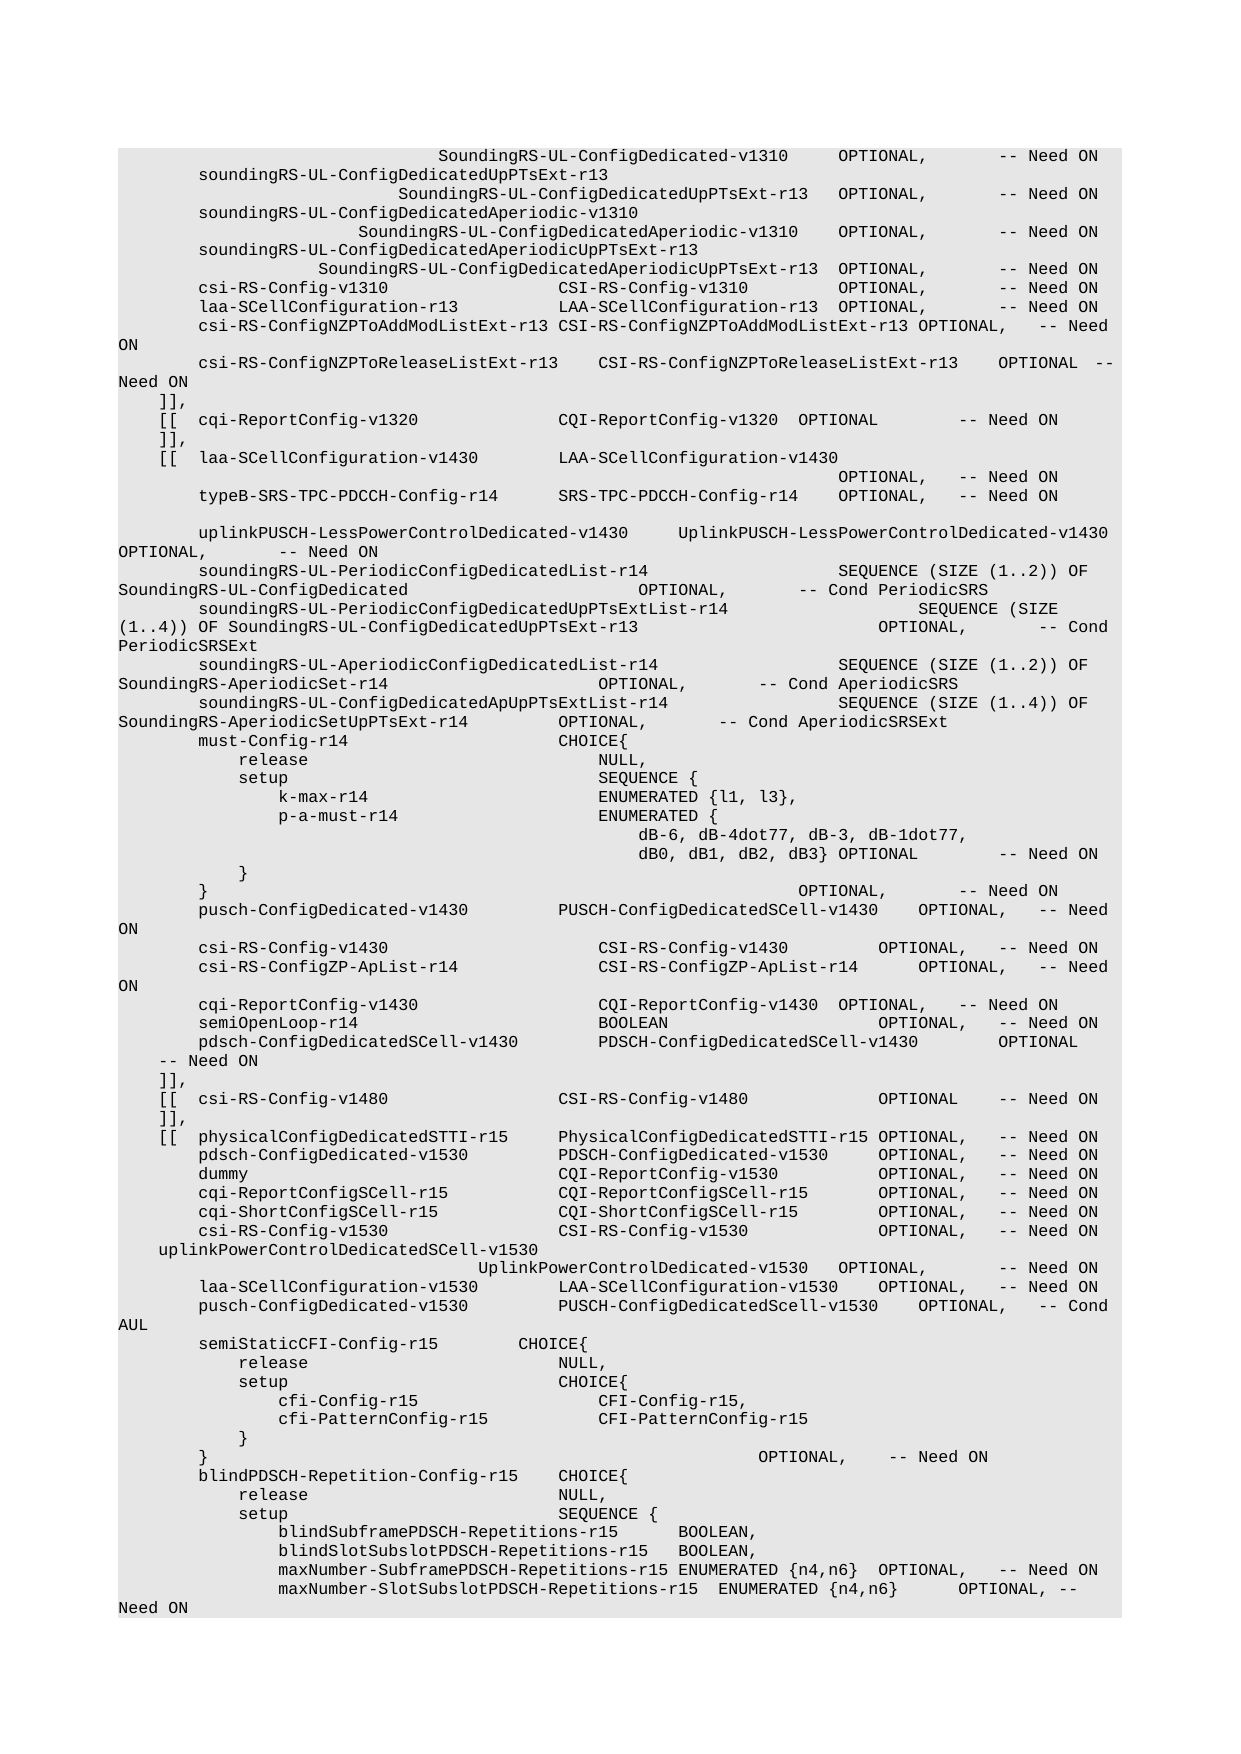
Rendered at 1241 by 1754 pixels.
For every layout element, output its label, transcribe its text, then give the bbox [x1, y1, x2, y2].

text } [118, 864, 1122, 883]
text soundingRS-UL-PeriodicConfigDedicatedList-r14 SEQUENCE (SIZE (1..2)) OF SoundingRS-UL-ConfigDedicated OPTIONAL, -- Cond PeriodicSRS [118, 562, 1122, 600]
text soundingRS-UL-PeriodicConfigDedicatedUpPTsExtList-r14 SEQUENCE (SIZE (1..4)) OF SoundingRS-UL-ConfigDedicatedUpPTsExt-r13 OPTIONAL, -- Cond PeriodicSRSExt [118, 600, 1122, 657]
text setup CHOICE{ [118, 1373, 1122, 1392]
text cqi-ReportConfig-v1430 CQI-ReportConfig-v1430 OPTIONAL, -- Need ON [118, 996, 1122, 1015]
text pusch-ConfigDedicated-v1430 PUSCH-ConfigDedicatedSCell-v1430 OPTIONAL, -- Need ON [118, 902, 1122, 939]
text k-max-r14 ENUMERATED {l1, l3}, [118, 789, 1122, 808]
text [[ physicalConfigDedicatedSTTI-r15 PhysicalConfigDedicatedSTTI-r15 OPTIONAL, -- Need ON [118, 1128, 1122, 1147]
text ]], [118, 431, 1122, 449]
text blindSlotSubslotPDSCH-Repetitions-r15 BOOLEAN, [118, 1543, 1122, 1562]
text blindPDSCH-Repetition-Config-r15 CHOICE{ [118, 1467, 1122, 1486]
text cfi-Config-r15 CFI-Config-r15, [118, 1392, 1122, 1411]
text laa-SCellConfiguration-r13 LAA-SCellConfiguration-r13 OPTIONAL, -- Need ON [118, 298, 1122, 317]
text csi-RS-Config-v1430 CSI-RS-Config-v1430 OPTIONAL, -- Need ON [118, 939, 1122, 958]
text SoundingRS-UL-ConfigDedicated-v1310 OPTIONAL, -- Need ON [118, 148, 1122, 167]
text setup SEQUENCE { [118, 770, 1122, 789]
text csi-RS-ConfigNZPToAddModListExt-r13 CSI-RS-ConfigNZPToAddModListExt-r13 OPTIONAL, -- Need ON [118, 317, 1122, 355]
text csi-RS-ConfigNZPToReleaseListExt-r13 CSI-RS-ConfigNZPToReleaseListExt-r13 OPTIONAL -- Need ON [118, 355, 1122, 393]
text release NULL, [118, 751, 1122, 770]
text csi-RS-Config-v1530 CSI-RS-Config-v1530 OPTIONAL, -- Need ON [118, 1222, 1122, 1241]
text cqi-ReportConfigSCell-r15 CQI-ReportConfigSCell-r15 OPTIONAL, -- Need ON [118, 1185, 1122, 1203]
text SoundingRS-UL-ConfigDedicatedAperiodic-v1310 OPTIONAL, -- Need ON [118, 223, 1122, 242]
text ]], [118, 1109, 1122, 1128]
text laa-SCellConfiguration-v1530 LAA-SCellConfiguration-v1530 OPTIONAL, -- Need ON [118, 1279, 1122, 1298]
text csi-RS-Config-v1310 CSI-RS-Config-v1310 OPTIONAL, -- Need ON [118, 280, 1122, 298]
text ]], [118, 393, 1122, 412]
text soundingRS-UL-ConfigDedicatedAperiodicUpPTsExt-r13 [118, 242, 1122, 261]
text OPTIONAL, -- Need ON [118, 468, 1122, 487]
text soundingRS-UL-ConfigDedicatedAperiodic-v1310 [118, 204, 1122, 223]
text dB0, dB1, dB2, dB3} OPTIONAL -- Need ON [118, 845, 1122, 864]
text SoundingRS-UL-ConfigDedicatedAperiodicUpPTsExt-r13 OPTIONAL, -- Need ON [118, 261, 1122, 280]
text semiOpenLoop-r14 BOOLEAN OPTIONAL, -- Need ON [118, 1015, 1122, 1034]
text } [118, 1430, 1122, 1449]
text soundingRS-UL-AperiodicConfigDedicatedList-r14 SEQUENCE (SIZE (1..2)) OF SoundingRS-AperiodicSet-r14 OPTIONAL, -- Cond AperiodicSRS [118, 657, 1122, 694]
text dB-6, dB-4dot77, dB-3, dB-1dot77, [118, 826, 1122, 845]
text typeB-SRS-TPC-PDCCH-Config-r14 SRS-TPC-PDCCH-Config-r14 OPTIONAL, -- Need ON [118, 487, 1122, 506]
text SoundingRS-UL-ConfigDedicatedUpPTsExt-r13 OPTIONAL, -- Need ON [118, 185, 1122, 204]
text pdsch-ConfigDedicatedSCell-v1430 PDSCH-ConfigDedicatedSCell-v1430 OPTIONAL -- Need ON [118, 1034, 1122, 1072]
text dummy CQI-ReportConfig-v1530 OPTIONAL, -- Need ON [118, 1166, 1122, 1185]
text soundingRS-UL-ConfigDedicatedUpPTsExt-r13 [118, 167, 1122, 185]
text maxNumber-SlotSubslotPDSCH-Repetitions-r15 ENUMERATED {n4,n6} OPTIONAL, -- Need ON [118, 1581, 1122, 1618]
text } OPTIONAL, -- Need ON [118, 883, 1122, 902]
text pusch-ConfigDedicated-v1530 PUSCH-ConfigDedicatedScell-v1530 OPTIONAL, -- Cond AUL [118, 1298, 1122, 1336]
text maxNumber-SubframePDSCH-Repetitions-r15 ENUMERATED {n4,n6} OPTIONAL, -- Need ON [118, 1562, 1122, 1581]
text [[ cqi-ReportConfig-v1320 CQI-ReportConfig-v1320 OPTIONAL -- Need ON [118, 412, 1122, 431]
text semiStaticCFI-Config-r15 CHOICE{ [118, 1336, 1122, 1354]
text ]], [118, 1072, 1122, 1090]
text } OPTIONAL, -- Need ON [118, 1449, 1122, 1467]
text p-a-must-r14 ENUMERATED { [118, 808, 1122, 826]
text [[ laa-SCellConfiguration-v1430 LAA-SCellConfiguration-v1430 [118, 449, 1122, 468]
text setup SEQUENCE { [118, 1505, 1122, 1524]
text must-Config-r14 CHOICE{ [118, 732, 1122, 751]
text cfi-PatternConfig-r15 CFI-PatternConfig-r15 [118, 1411, 1122, 1430]
text UplinkPowerControlDedicated-v1530 OPTIONAL, -- Need ON [118, 1260, 1122, 1279]
text release NULL, [118, 1486, 1122, 1505]
text uplinkPowerControlDedicatedSCell-v1530 [118, 1241, 1122, 1260]
text cqi-ShortConfigSCell-r15 CQI-ShortConfigSCell-r15 OPTIONAL, -- Need ON [118, 1203, 1122, 1222]
text soundingRS-UL-ConfigDedicatedApUpPTsExtList-r14 SEQUENCE (SIZE (1..4)) OF SoundingRS-AperiodicSetUpPTsExt-r14 OPTIONAL, -- Cond AperiodicSRSExt [118, 694, 1122, 732]
text [[ csi-RS-Config-v1480 CSI-RS-Config-v1480 OPTIONAL -- Need ON [118, 1090, 1122, 1109]
text release NULL, [118, 1354, 1122, 1373]
text blindSubframePDSCH-Repetitions-r15 BOOLEAN, [118, 1524, 1122, 1543]
text csi-RS-ConfigZP-ApList-r14 CSI-RS-ConfigZP-ApList-r14 OPTIONAL, -- Need ON [118, 958, 1122, 996]
text pdsch-ConfigDedicated-v1530 PDSCH-ConfigDedicated-v1530 OPTIONAL, -- Need ON [118, 1147, 1122, 1166]
text uplinkPUSCH-LessPowerControlDedicated-v1430 UplinkPUSCH-LessPowerControlDedicated-v1430 OPTIONAL, -- Need ON [118, 525, 1122, 562]
